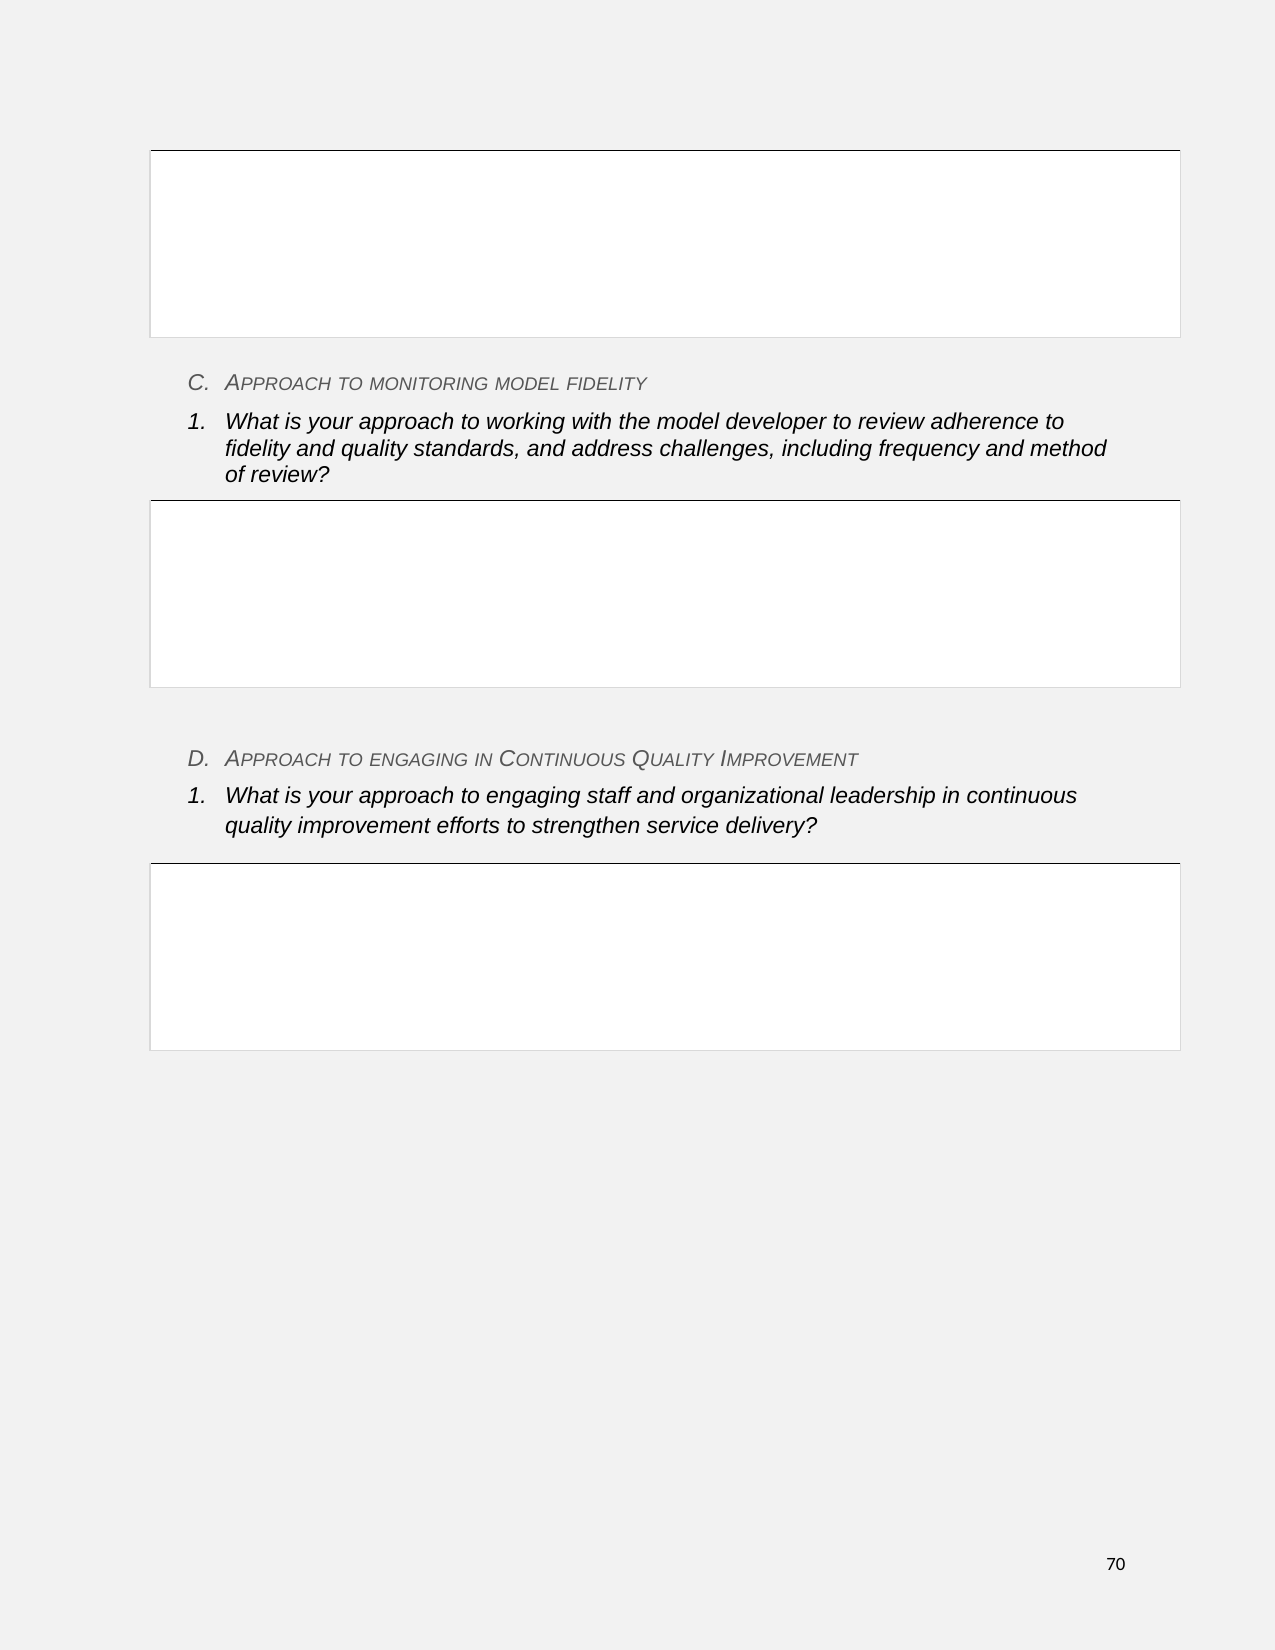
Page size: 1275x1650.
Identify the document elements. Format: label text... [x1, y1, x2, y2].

list What is your approach to working with the model developer to review adherence to fidelity and quality standards, and address challenges, including frequency and method of review? [187, 408, 1125, 487]
subtitle Approach to engaging in Continuous Quality Improvement [187, 745, 1125, 772]
table_header [151, 501, 1180, 687]
table_header [151, 864, 1180, 1050]
subtitle Approach to monitoring model fidelity [187, 369, 1125, 396]
list What is your approach to engaging staff and organizational leadership in continuous quality improvement efforts to strengthen service delivery? [187, 782, 1125, 839]
table_header [151, 151, 1180, 337]
